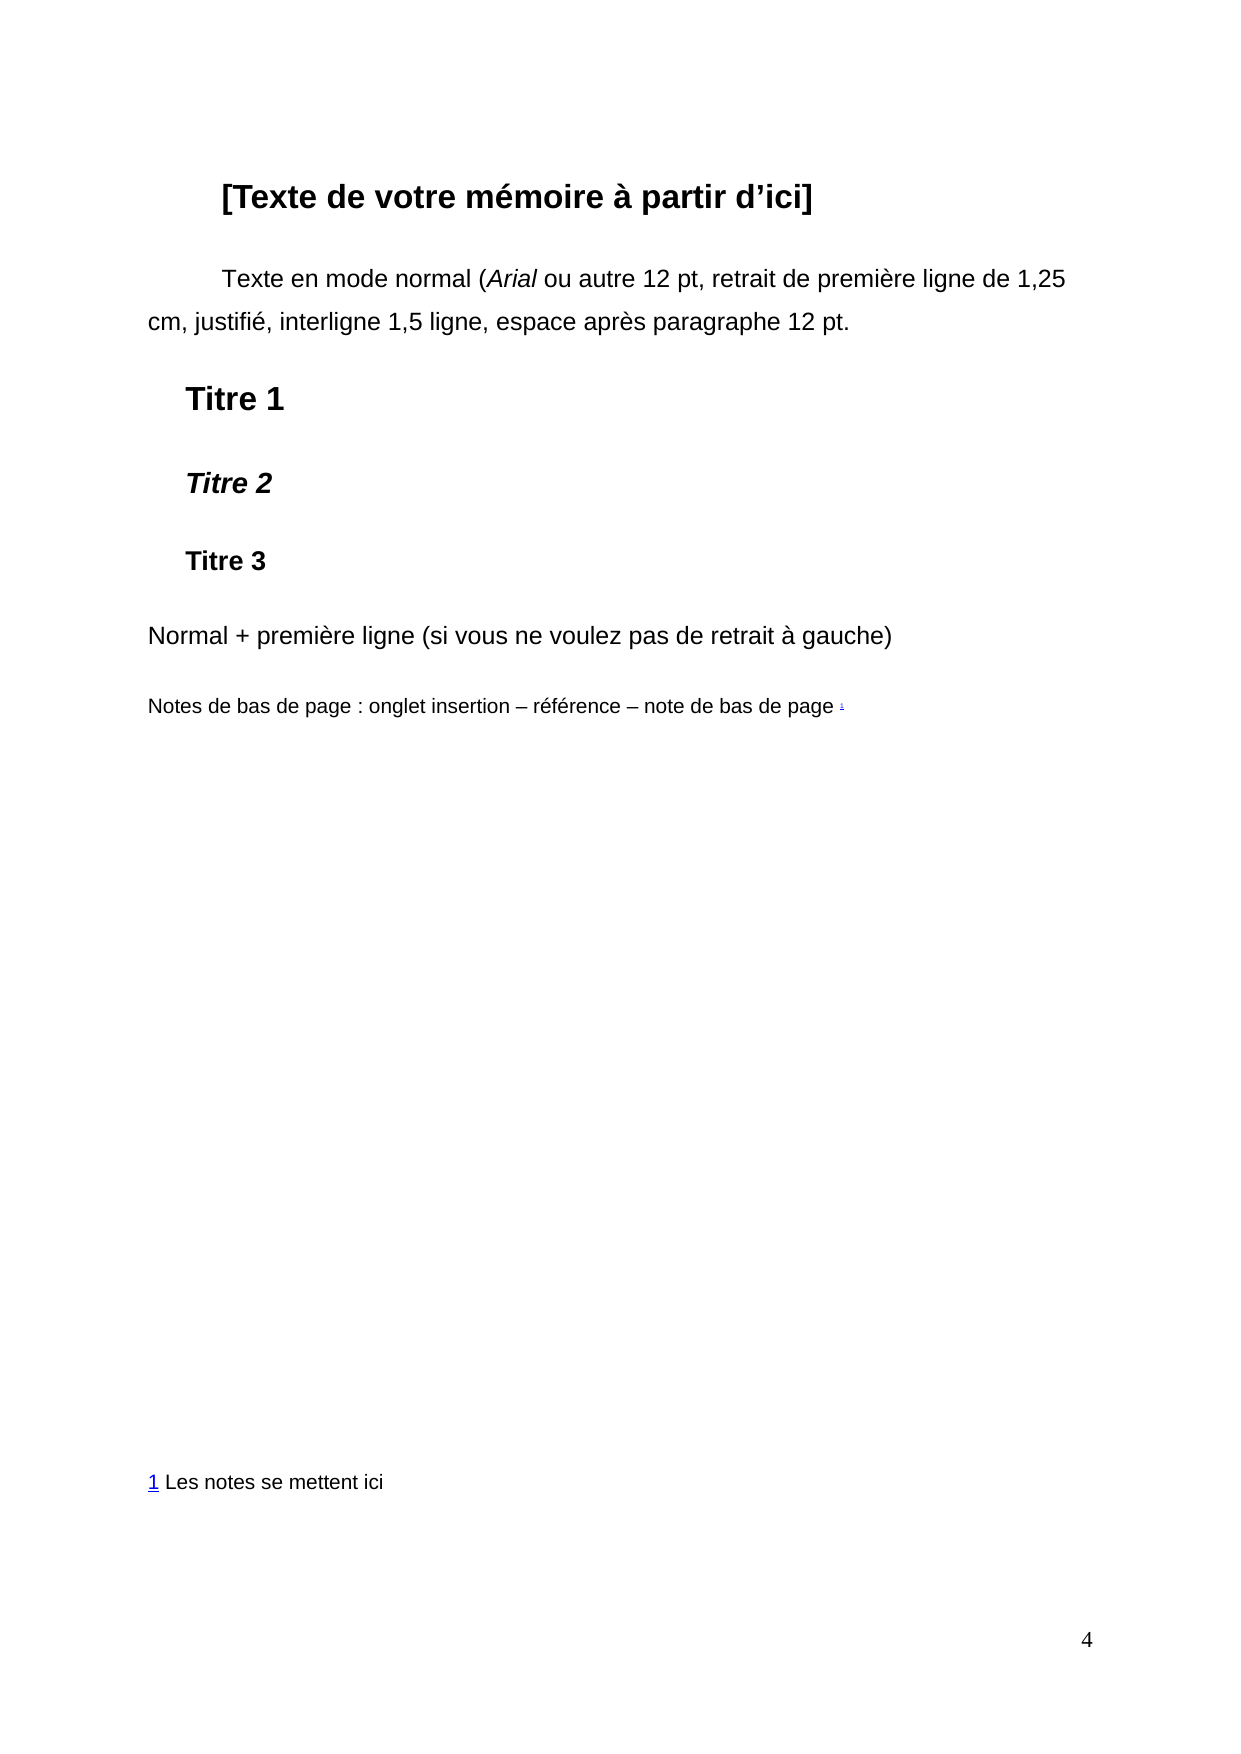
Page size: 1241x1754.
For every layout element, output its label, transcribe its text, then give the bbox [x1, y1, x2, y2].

subtitle Titre 2 [185, 466, 1093, 499]
text Notes de bas de page : onglet insertion – référence – note de bas de page 1 [148, 693, 1093, 717]
text 1 Les notes se mettent ici [148, 1469, 1093, 1493]
text Normal + première ligne (si vous ne voulez pas de retrait à gauche) [148, 621, 1093, 650]
subtitle Titre 1 [185, 379, 1093, 417]
subtitle [Texte de votre mémoire à partir d’ici] [148, 177, 1093, 215]
text Texte en mode normal (Arial ou autre 12 pt, retrait de première ligne de 1,25 cm, justifié, interligne 1,5 ligne, espace après paragraphe 12 pt. [148, 263, 1093, 335]
subtitle Titre 3 [185, 545, 1093, 576]
